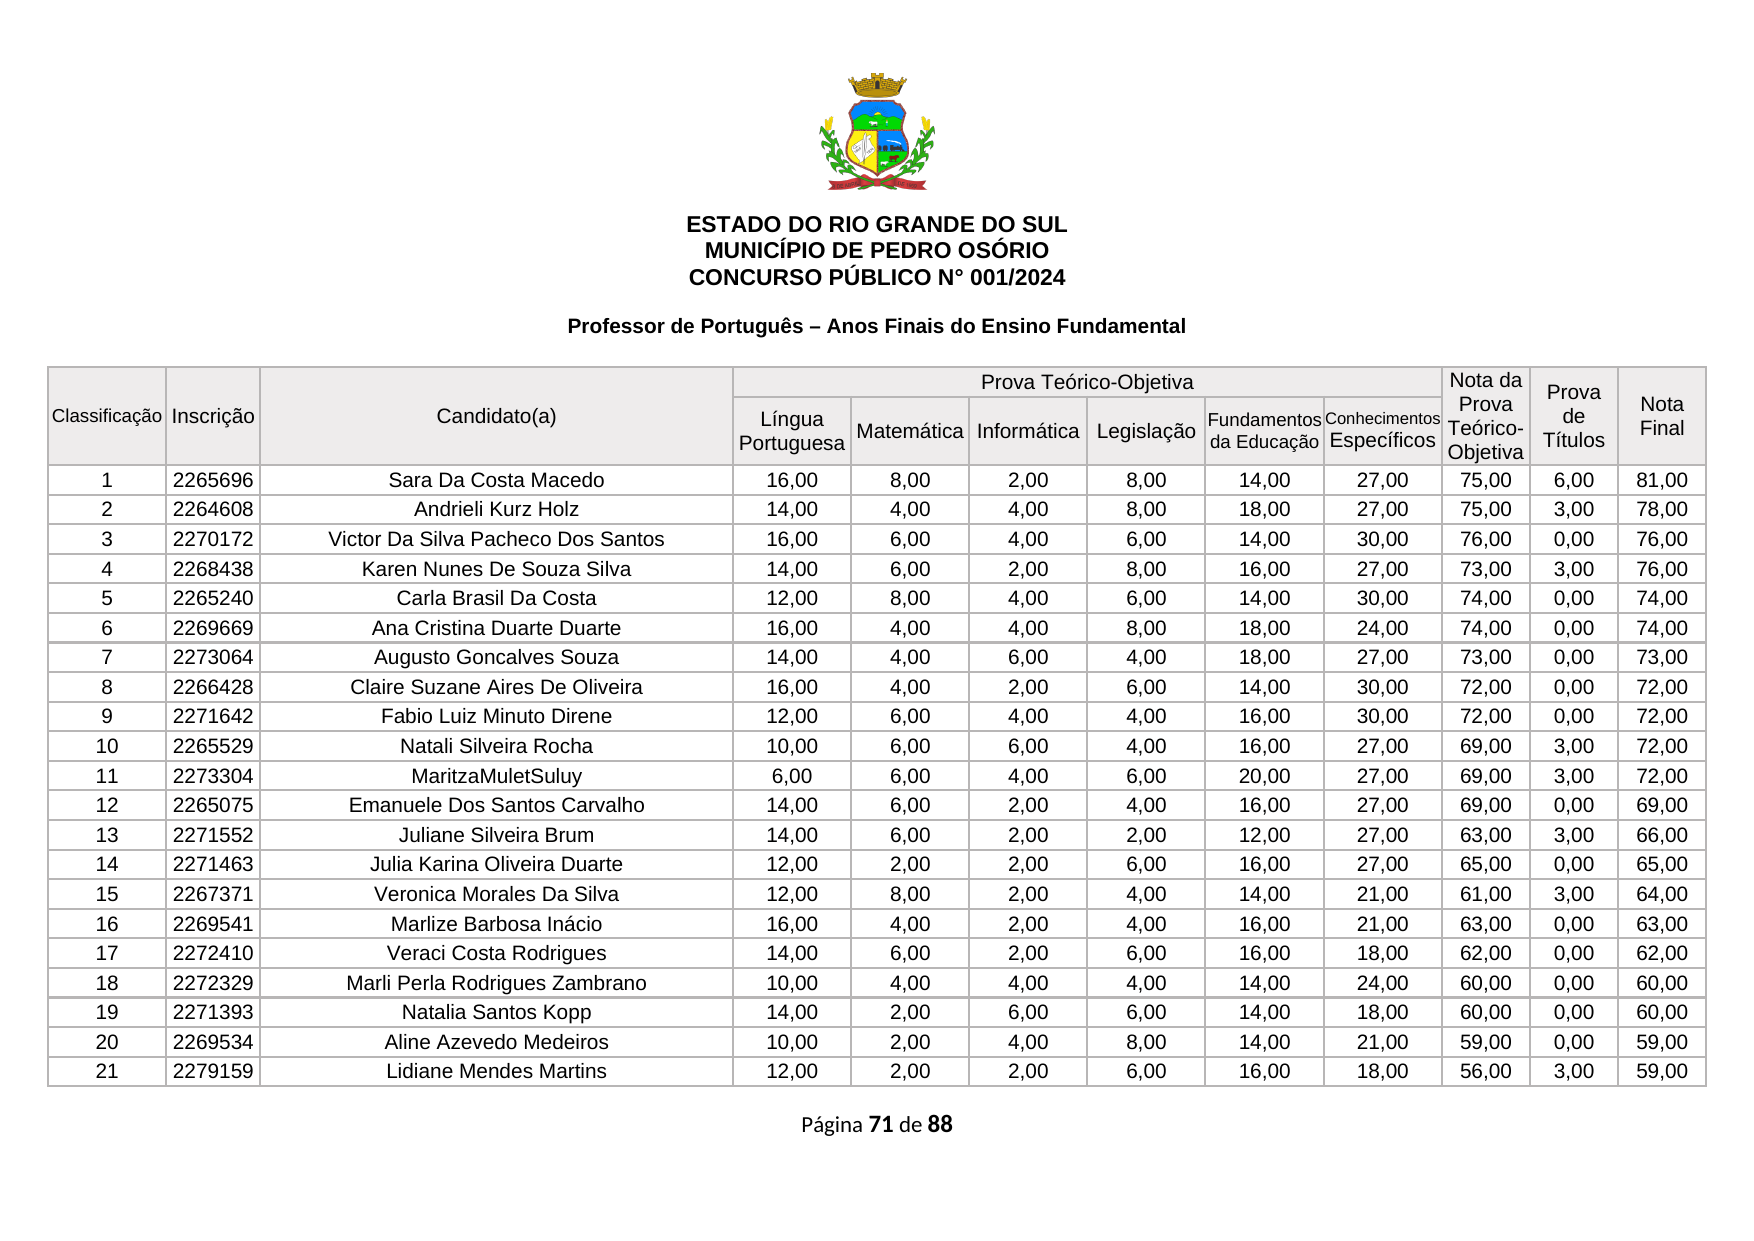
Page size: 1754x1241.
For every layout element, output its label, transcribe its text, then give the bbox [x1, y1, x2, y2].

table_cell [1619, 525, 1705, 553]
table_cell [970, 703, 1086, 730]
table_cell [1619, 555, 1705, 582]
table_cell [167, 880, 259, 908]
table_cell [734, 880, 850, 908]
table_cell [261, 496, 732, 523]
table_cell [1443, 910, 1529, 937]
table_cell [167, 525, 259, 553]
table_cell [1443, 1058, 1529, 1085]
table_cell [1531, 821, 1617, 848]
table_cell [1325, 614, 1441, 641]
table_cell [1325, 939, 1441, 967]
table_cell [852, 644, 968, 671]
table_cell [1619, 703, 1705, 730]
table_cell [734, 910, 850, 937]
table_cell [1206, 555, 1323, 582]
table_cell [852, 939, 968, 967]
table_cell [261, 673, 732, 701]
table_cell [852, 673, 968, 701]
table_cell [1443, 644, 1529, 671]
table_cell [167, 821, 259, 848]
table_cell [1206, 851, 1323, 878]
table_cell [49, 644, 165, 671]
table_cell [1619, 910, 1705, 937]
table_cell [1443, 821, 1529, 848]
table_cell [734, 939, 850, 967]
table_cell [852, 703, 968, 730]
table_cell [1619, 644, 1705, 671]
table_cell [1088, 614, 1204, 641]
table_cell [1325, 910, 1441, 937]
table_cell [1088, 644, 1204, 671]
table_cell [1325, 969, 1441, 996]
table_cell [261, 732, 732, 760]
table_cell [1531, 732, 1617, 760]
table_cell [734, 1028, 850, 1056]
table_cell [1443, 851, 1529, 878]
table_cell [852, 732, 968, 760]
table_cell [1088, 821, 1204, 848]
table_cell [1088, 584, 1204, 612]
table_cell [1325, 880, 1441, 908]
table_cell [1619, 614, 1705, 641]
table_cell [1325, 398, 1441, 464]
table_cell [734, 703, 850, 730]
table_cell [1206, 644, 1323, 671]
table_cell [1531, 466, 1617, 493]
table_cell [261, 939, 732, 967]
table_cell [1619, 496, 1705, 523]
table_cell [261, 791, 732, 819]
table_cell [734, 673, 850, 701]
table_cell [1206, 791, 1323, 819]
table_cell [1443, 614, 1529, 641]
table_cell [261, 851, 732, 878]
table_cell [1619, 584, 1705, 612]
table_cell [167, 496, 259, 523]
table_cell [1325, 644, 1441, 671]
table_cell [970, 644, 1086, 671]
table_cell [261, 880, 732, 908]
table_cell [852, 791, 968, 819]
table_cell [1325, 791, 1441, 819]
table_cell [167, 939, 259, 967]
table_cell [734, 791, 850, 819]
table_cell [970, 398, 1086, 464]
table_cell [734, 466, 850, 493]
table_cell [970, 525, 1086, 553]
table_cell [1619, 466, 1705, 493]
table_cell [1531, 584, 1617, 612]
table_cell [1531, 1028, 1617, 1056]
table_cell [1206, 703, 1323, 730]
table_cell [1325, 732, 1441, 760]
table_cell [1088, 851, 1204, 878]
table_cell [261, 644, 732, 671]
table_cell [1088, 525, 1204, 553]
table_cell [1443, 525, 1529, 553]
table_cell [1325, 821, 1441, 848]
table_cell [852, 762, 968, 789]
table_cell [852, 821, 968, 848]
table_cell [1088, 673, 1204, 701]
text Professor de Português – Anos Finais do Ensino Fundamental [177, 314, 1577, 366]
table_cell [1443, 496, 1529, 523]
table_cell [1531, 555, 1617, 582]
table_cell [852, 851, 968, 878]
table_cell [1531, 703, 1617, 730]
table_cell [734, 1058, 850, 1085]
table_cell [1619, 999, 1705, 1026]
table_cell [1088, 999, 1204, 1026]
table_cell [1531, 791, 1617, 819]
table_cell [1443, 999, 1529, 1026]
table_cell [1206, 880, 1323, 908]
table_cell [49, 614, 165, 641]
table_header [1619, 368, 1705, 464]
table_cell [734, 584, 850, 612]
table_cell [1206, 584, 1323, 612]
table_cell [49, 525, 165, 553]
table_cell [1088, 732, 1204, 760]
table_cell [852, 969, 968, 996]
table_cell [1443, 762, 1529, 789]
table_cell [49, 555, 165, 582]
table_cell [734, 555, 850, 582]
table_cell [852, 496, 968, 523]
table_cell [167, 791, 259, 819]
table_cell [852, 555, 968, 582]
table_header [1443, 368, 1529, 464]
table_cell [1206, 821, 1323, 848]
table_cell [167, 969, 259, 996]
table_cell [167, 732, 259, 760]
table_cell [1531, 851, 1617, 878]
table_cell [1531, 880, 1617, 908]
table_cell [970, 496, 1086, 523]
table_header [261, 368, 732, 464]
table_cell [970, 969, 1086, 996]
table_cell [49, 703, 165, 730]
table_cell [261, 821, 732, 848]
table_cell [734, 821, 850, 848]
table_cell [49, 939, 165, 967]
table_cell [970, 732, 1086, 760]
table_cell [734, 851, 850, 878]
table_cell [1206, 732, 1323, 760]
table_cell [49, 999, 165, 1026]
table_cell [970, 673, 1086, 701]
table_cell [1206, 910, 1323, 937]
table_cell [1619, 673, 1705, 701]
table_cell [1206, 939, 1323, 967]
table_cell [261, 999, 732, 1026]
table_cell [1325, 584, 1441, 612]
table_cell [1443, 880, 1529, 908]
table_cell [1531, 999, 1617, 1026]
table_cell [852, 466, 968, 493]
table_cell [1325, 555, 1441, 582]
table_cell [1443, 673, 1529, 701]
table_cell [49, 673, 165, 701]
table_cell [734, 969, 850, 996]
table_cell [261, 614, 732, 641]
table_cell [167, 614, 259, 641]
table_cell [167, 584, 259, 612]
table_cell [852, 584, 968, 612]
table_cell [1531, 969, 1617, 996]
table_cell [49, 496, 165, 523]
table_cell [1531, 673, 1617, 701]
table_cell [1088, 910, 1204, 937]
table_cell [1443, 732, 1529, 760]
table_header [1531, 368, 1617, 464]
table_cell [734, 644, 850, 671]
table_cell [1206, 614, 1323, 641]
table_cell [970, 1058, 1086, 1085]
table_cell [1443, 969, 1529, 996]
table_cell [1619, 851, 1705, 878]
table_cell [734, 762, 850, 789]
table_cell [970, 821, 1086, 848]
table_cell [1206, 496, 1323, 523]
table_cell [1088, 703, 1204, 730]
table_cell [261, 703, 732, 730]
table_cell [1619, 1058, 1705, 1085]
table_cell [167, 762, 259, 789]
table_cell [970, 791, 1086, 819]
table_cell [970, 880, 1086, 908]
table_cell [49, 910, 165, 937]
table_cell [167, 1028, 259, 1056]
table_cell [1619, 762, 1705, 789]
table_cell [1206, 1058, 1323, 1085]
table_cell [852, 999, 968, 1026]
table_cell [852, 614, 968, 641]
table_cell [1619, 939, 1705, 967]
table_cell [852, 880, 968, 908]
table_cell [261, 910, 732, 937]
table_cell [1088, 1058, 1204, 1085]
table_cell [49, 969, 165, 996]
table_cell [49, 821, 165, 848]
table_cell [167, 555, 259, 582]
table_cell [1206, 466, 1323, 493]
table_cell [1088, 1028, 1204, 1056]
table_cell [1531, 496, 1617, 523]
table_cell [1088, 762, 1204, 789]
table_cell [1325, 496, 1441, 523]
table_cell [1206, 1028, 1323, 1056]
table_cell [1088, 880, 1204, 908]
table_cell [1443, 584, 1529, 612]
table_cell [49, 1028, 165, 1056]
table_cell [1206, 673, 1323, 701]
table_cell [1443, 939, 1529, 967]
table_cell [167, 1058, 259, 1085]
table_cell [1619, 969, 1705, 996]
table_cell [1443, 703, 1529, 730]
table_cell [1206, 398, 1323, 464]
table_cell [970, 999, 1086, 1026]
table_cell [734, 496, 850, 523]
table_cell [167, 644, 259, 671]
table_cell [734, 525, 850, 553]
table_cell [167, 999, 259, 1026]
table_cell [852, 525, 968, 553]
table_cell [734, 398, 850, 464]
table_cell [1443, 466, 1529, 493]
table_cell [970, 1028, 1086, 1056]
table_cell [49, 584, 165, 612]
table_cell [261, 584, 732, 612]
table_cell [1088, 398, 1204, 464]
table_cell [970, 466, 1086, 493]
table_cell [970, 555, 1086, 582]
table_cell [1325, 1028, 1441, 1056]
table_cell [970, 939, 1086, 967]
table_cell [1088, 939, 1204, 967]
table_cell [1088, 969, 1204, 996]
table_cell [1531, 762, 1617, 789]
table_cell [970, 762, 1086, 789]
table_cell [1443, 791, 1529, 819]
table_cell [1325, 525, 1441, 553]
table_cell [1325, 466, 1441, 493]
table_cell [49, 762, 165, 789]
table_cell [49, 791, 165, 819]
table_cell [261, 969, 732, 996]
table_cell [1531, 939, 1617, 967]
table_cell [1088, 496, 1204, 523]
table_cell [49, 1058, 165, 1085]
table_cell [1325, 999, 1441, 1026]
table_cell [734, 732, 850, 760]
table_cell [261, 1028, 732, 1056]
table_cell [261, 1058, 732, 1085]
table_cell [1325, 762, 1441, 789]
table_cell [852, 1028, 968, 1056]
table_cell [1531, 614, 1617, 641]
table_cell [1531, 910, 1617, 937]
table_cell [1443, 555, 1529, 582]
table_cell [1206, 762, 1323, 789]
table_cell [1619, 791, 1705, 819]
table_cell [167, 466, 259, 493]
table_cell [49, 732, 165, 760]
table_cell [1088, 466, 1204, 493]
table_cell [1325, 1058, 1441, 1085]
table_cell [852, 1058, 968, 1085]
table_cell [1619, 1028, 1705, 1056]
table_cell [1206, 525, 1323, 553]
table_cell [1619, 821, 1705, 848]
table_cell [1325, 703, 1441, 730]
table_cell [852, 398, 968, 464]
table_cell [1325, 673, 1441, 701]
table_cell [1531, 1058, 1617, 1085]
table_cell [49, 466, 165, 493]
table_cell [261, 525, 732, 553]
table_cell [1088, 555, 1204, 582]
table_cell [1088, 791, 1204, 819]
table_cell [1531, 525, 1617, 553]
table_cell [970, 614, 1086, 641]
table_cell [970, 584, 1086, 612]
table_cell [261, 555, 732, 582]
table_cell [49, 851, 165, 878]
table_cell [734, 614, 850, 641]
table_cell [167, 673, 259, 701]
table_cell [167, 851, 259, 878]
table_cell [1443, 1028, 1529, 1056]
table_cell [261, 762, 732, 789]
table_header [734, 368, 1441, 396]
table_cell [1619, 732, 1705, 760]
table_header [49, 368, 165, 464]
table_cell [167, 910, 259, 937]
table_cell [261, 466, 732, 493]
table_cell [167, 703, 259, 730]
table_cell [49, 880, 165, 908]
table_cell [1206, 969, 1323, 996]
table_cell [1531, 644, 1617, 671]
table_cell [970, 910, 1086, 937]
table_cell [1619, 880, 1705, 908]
picture [819, 73, 935, 190]
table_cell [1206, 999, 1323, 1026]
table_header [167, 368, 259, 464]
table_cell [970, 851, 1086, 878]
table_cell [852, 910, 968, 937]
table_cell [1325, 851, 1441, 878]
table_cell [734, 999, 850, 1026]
